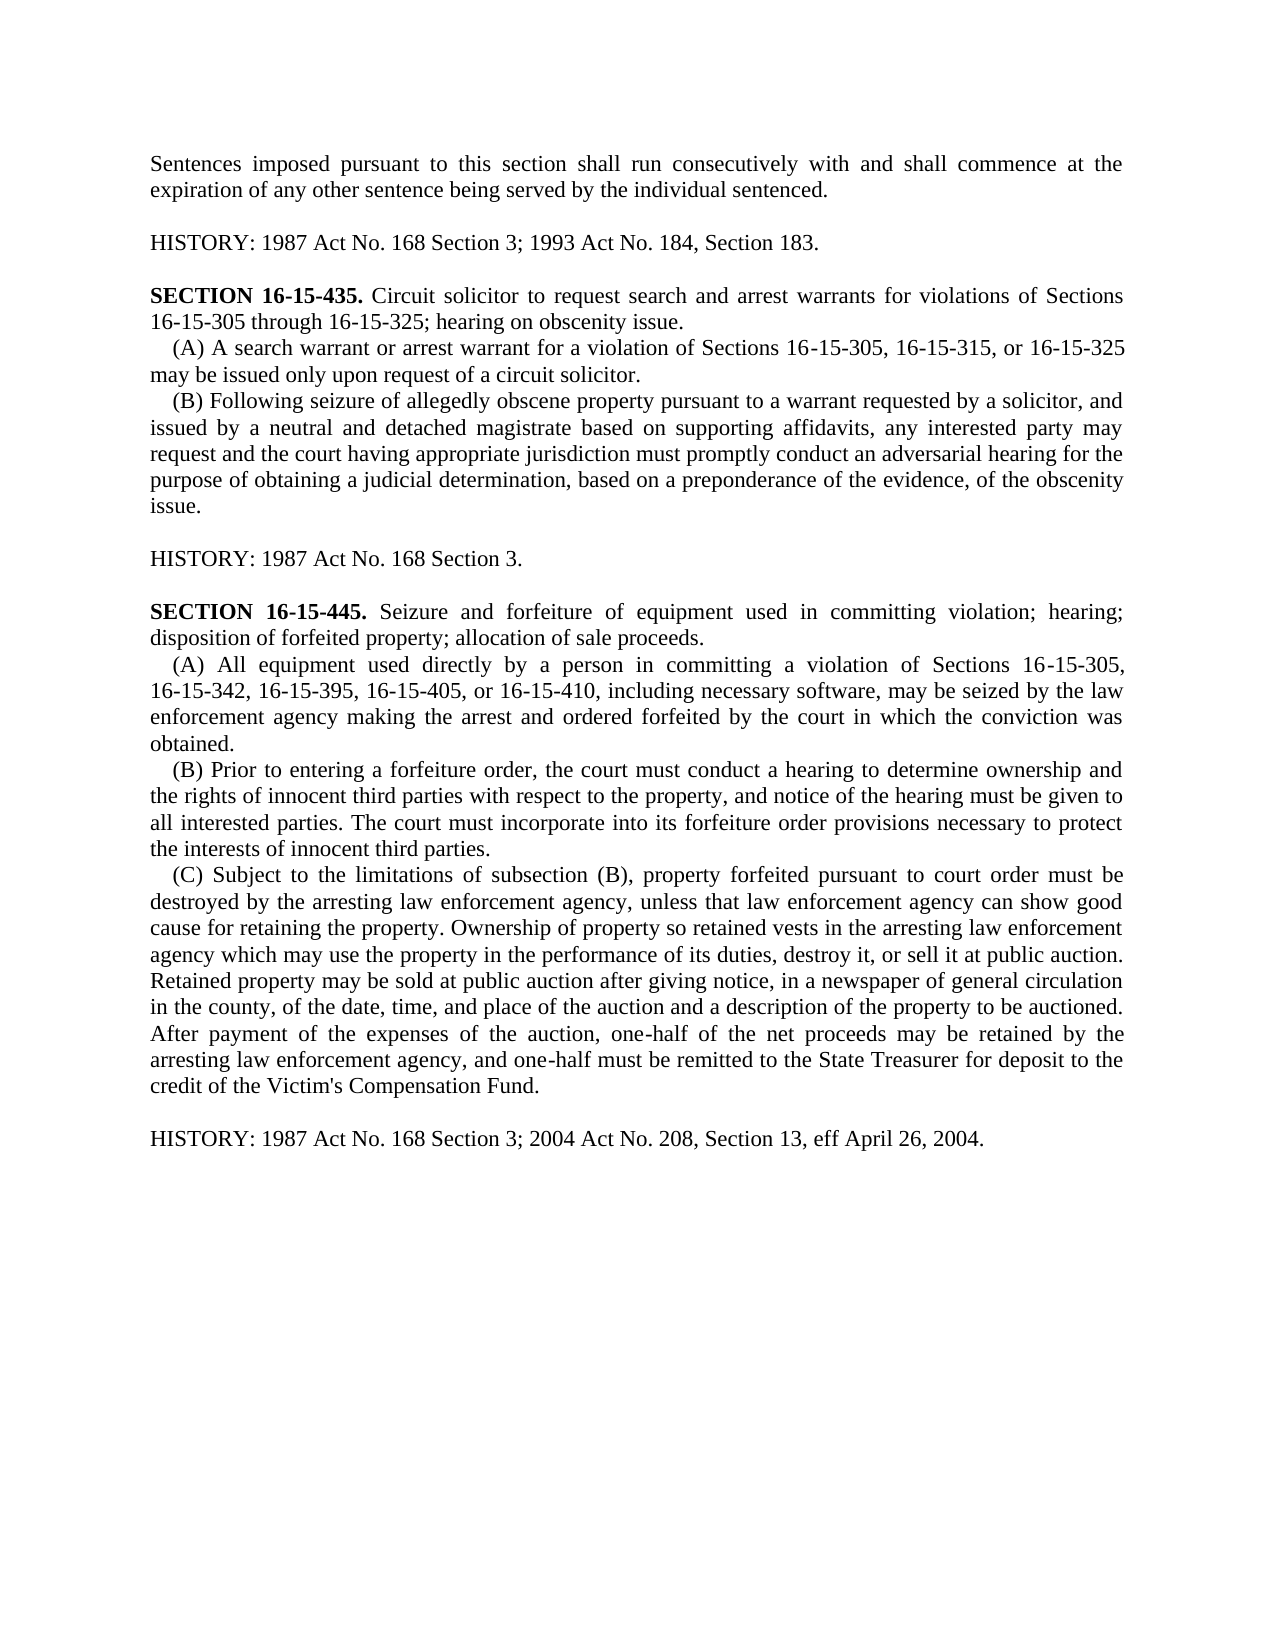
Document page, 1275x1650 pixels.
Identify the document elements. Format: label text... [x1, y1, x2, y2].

text (A) All equipment used directly by a person in committing a violation of Sections 16-15-305, 16-15-342, 16-15-395, 16-15-405, or 16-15-410, including necessary software, may be seized by the law enforcement agency making the arrest and ordered forfeited by the court in which the conviction was obtained. [150, 651, 1125, 756]
text SECTION 16-15-435. Circuit solicitor to request search and arrest warrants for violations of Sections 16-15-305 through 16-15-325; hearing on obscenity issue. [150, 282, 1125, 334]
text HISTORY: 1987 Act No. 168 Section 3; 2004 Act No. 208, Section 13, eff April 26, 2004. [150, 1125, 1125, 1151]
text HISTORY: 1987 Act No. 168 Section 3. [150, 545, 1125, 572]
text HISTORY: 1987 Act No. 168 Section 3; 1993 Act No. 184, Section 183. [150, 229, 1125, 255]
text (B) Prior to entering a forfeiture order, the court must conduct a hearing to determine ownership and the rights of innocent third parties with respect to the property, and notice of the hearing must be given to all interested parties. The court must incorporate into its forfeiture order provisions necessary to protect the interests of innocent third parties. [150, 756, 1125, 862]
text SECTION 16-15-445. Seizure and forfeiture of equipment used in committing violation; hearing; disposition of forfeited property; allocation of sale proceeds. [150, 598, 1125, 651]
text (B) Following seizure of allegedly obscene property pursuant to a warrant requested by a solicitor, and issued by a neutral and detached magistrate based on supporting affidavits, any interested party may request and the court having appropriate jurisdiction must promptly conduct an adversarial hearing for the purpose of obtaining a judicial determination, based on a preponderance of the evidence, of the obscenity issue. [150, 387, 1125, 519]
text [150, 150, 1125, 203]
text (C) Subject to the limitations of subsection (B), property forfeited pursuant to court order must be destroyed by the arresting law enforcement agency, unless that law enforcement agency can show good cause for retaining the property. Ownership of property so retained vests in the arresting law enforcement agency which may use the property in the performance of its duties, destroy it, or sell it at public auction. Retained property may be sold at public auction after giving notice, in a newspaper of general circulation in the county, of the date, time, and place of the auction and a description of the property to be auctioned. After payment of the expenses of the auction, one-half of the net proceeds may be retained by the arresting law enforcement agency, and one-half must be remitted to the State Treasurer for deposit to the credit of the Victim's Compensation Fund. [150, 862, 1125, 1099]
text (A) A search warrant or arrest warrant for a violation of Sections 16-15-305, 16-15-315, or 16-15-325 may be issued only upon request of a circuit solicitor. [150, 334, 1125, 387]
